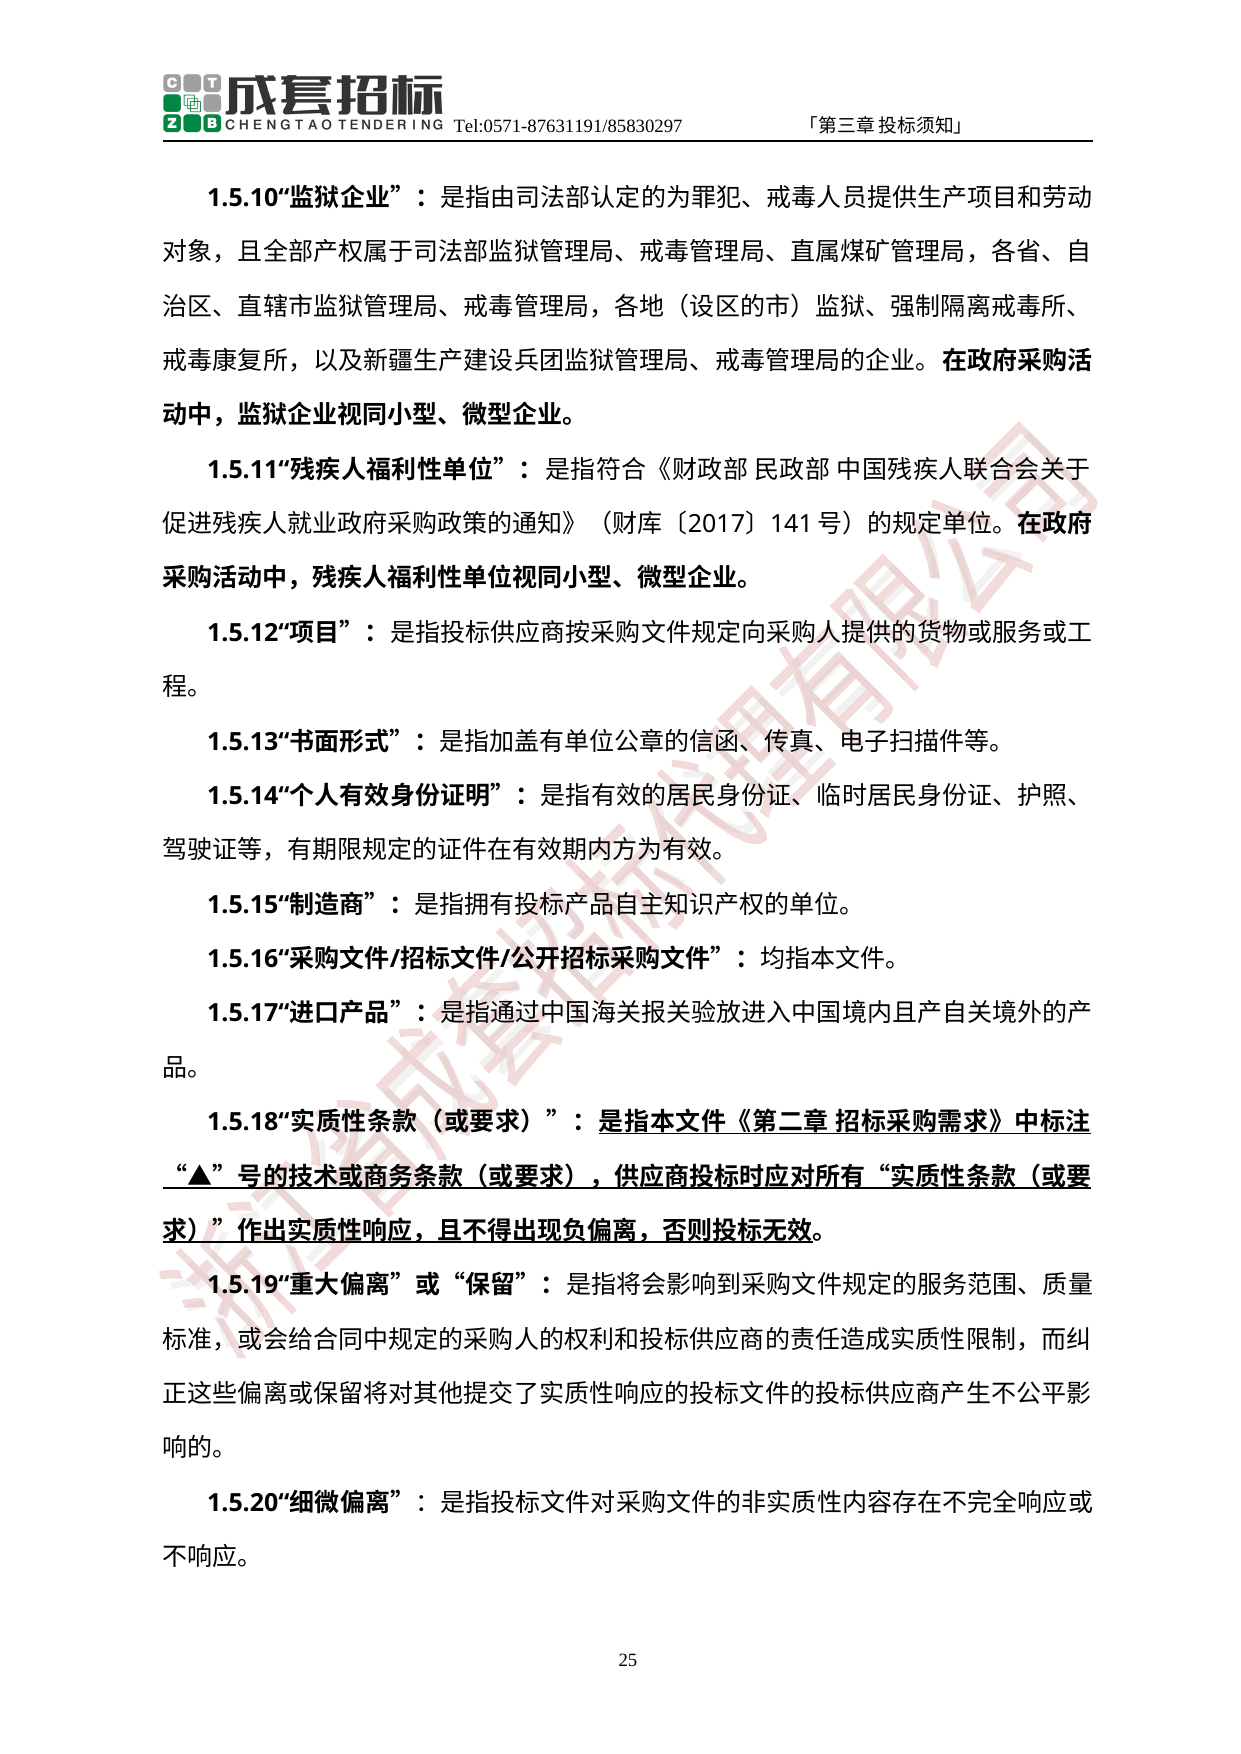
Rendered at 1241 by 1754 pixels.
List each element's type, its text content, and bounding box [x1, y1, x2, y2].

text 1.5.11“残疾人福利性单位”：是指符合《财政部 民政部 中国残疾人联合会关于促进残疾人就业政府采购政策的通知》（财库〔2017〕141号）的规定单位。在政府采购活动中，残疾人福利性单位视同小型、微型企业。 [162, 449, 1093, 594]
picture [162, 73, 444, 133]
text 1.5.14“个人有效身份证明”：是指有效的居民身份证、临时居民身份证、护照、驾驶证等，有期限规定的证件在有效期内方为有效。 [162, 775, 1093, 866]
text 1.5.17“进口产品”：是指通过中国海关报关验放进入中国境内且产自关境外的产品。 [162, 993, 1093, 1083]
text 1.5.16“采购文件/招标文件/公开招标采购文件”：均指本文件。 [162, 938, 1093, 975]
text 1.5.10“监狱企业”：是指由司法部认定的为罪犯、戒毒人员提供生产项目和劳动对象，且全部产权属于司法部监狱管理局、戒毒管理局、直属煤矿管理局，各省、自治区、直辖市监狱管理局、戒毒管理局，各地（设区的市）监狱、强制隔离戒毒所、戒毒康复所，以及新疆生产建设兵团监狱管理局、戒毒管理局的企业。在政府采购活动中，监狱企业视同小型、微型企业。 [162, 177, 1093, 431]
text 1.5.19“重大偏离”或“保留”：是指将会影响到采购文件规定的服务范围、质量标准，或会给合同中规定的采购人的权利和投标供应商的责任造成实质性限制，而纠正这些偏离或保留将对其他提交了实质性响应的投标文件的投标供应商产生不公平影响的。 [162, 1265, 1093, 1464]
text 1.5.18“实质性条款（或要求）”：是指本文件《第二章 招标采购需求》中标注“▲”号的技术或商务条款（或要求），供应商投标时应对所有“实质性条款（或要求）”作出实质性响应，且不得出现负偏离，否则投标无效。 [162, 1102, 1093, 1247]
text 1.5.15“制造商”：是指拥有投标产品自主知识产权的单位。 [162, 884, 1093, 920]
text 1.5.12“项目”：是指投标供应商按采购文件规定向采购人提供的货物或服务或工程。 [162, 612, 1093, 703]
text 1.5.20“细微偏离”：是指投标文件对采购文件的非实质性内容存在不完全响应或不响应。 [162, 1482, 1093, 1573]
text 1.5.13“书面形式”：是指加盖有单位公章的信函、传真、电子扫描件等。 [162, 721, 1093, 757]
